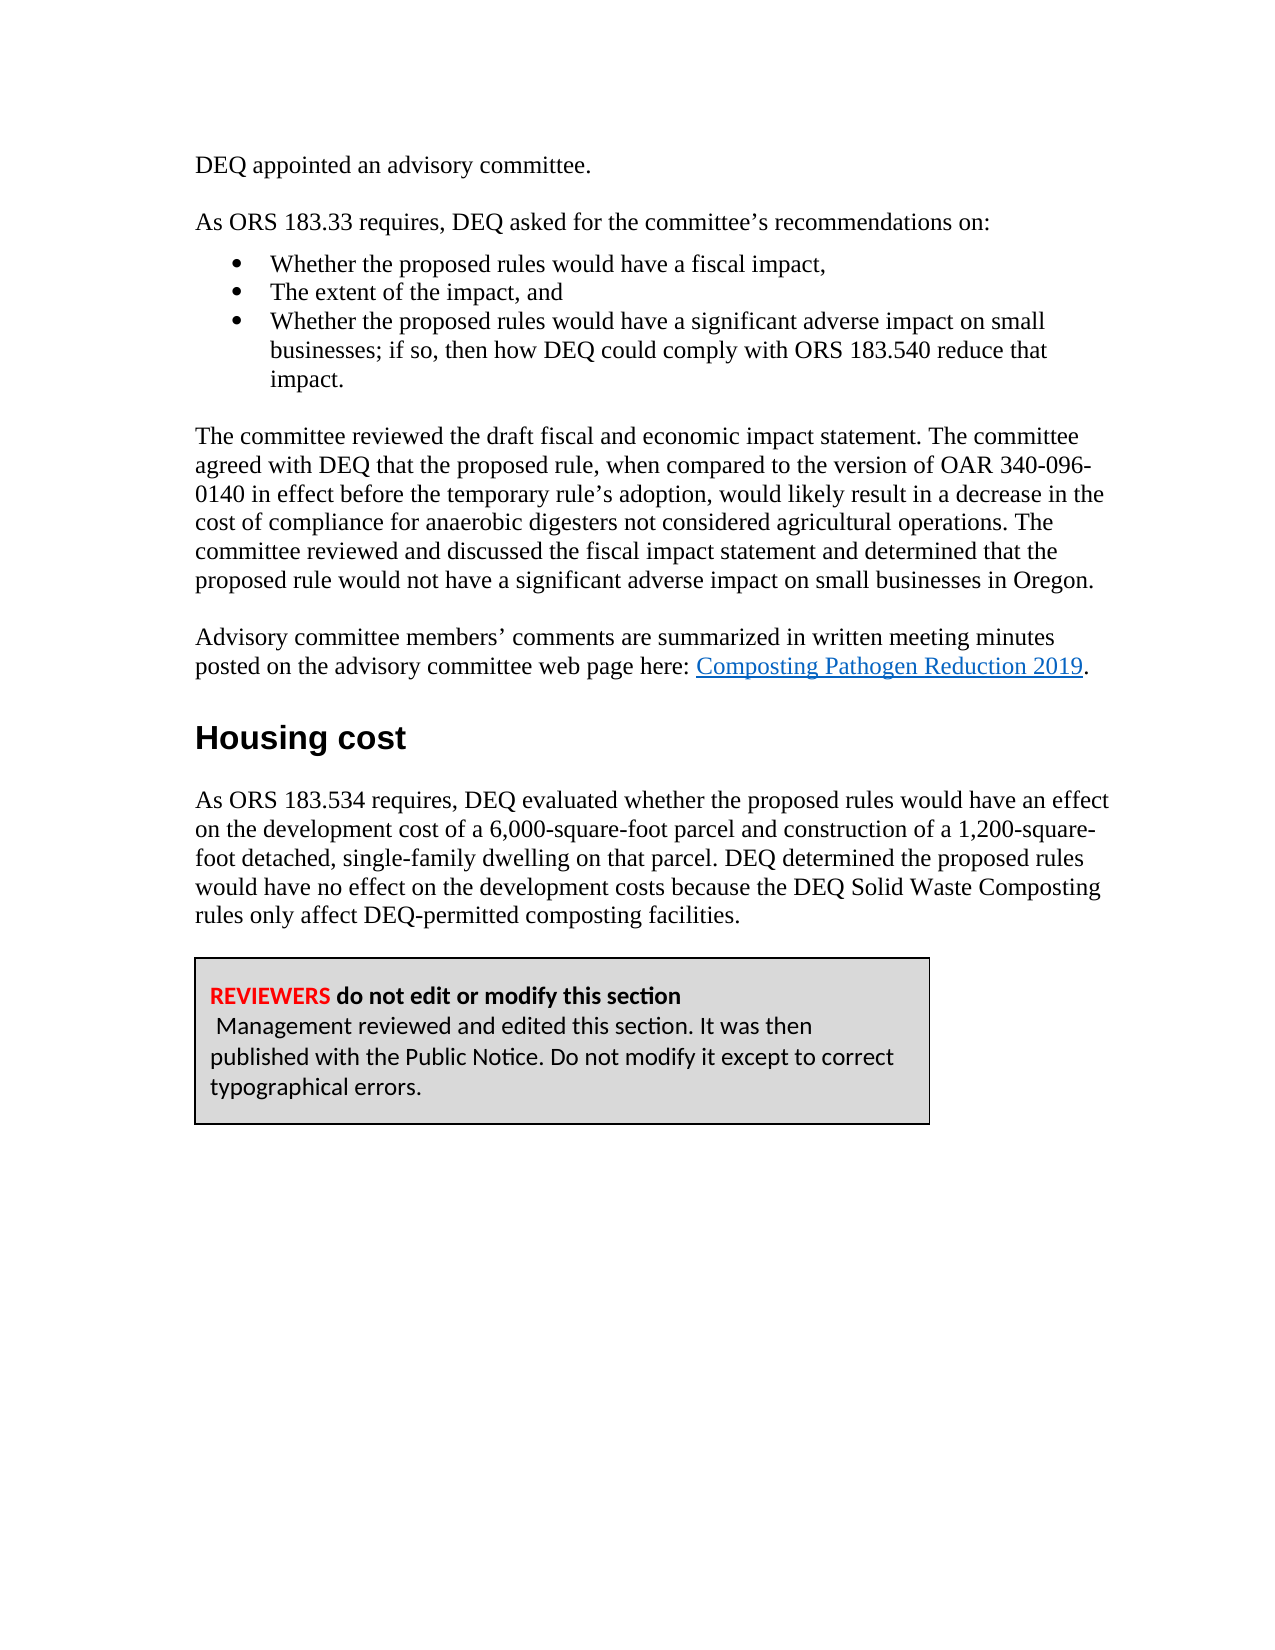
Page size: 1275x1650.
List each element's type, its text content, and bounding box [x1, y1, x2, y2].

text As ORS 183.534 requires, DEQ evaluated whether the proposed rules would have an effect on the development cost of a 6,000-square-foot parcel and construction of a 1,200-square-foot detached, single-family dwelling on that parcel. DEQ determined the proposed rules would have no effect on the development costs because the DEQ Solid Waste Composting rules only affect DEQ-permitted composting facilities. [195, 786, 1123, 929]
list The extent of the impact, and [232, 277, 1123, 306]
list Whether the proposed rules would have a significant adverse impact on small businesses; if so, then how DEQ could comply with ORS 183.540 reduce that impact. [232, 306, 1123, 392]
subtitle Housing cost [195, 718, 1123, 757]
text As ORS 183.33 requires, DEQ asked for the committee’s recommendations on: [195, 207, 1123, 236]
text DEQ appointed an advisory committee. [195, 150, 1123, 179]
text The committee reviewed the draft fiscal and economic impact statement. The committee agreed with DEQ that the proposed rule, when compared to the version of OAR 340-096-0140 in effect before the temporary rule’s adoption, would likely result in a decrease in the cost of compliance for anaerobic digesters not considered agricultural operations. The committee reviewed and discussed the fiscal impact statement and determined that the proposed rule would not have a significant adverse impact on small businesses in Oregon. [195, 421, 1123, 594]
list Whether the proposed rules would have a fiscal impact, [232, 249, 1123, 277]
text Advisory committee members’ comments are summarized in written meeting minutes posted on the advisory committee web page here: Composting Pathogen Reduction 2019. [195, 622, 1123, 680]
